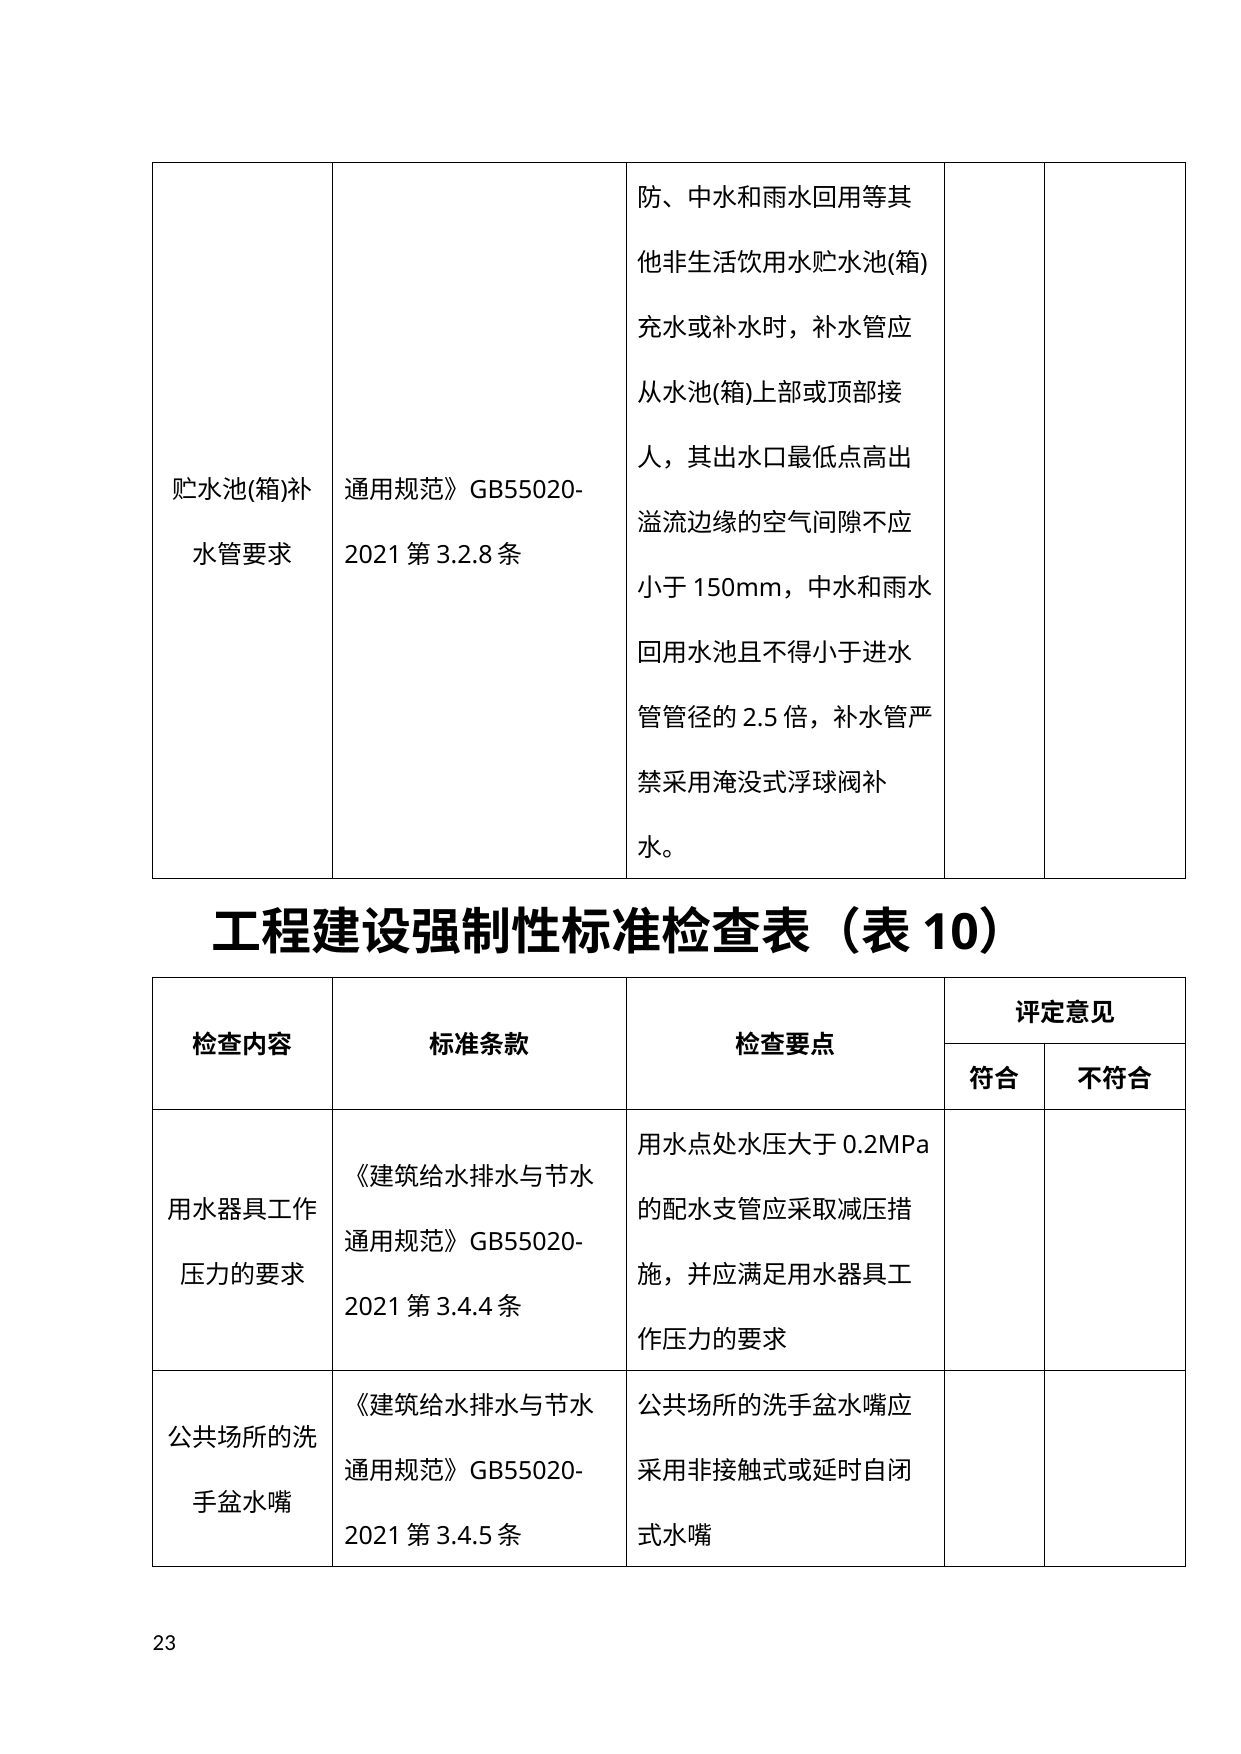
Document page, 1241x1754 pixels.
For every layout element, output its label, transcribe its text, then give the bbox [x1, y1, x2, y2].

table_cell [627, 163, 944, 878]
text 工程建设强制性标准检查表（表10） [152, 879, 1088, 977]
table_cell [945, 1371, 1044, 1566]
table_header 检查要点 [627, 978, 944, 1109]
table_header 标准条款 [333, 978, 626, 1109]
table_cell 公共场所的洗手盆水嘴 [153, 1371, 332, 1566]
table_cell [1045, 1110, 1185, 1370]
table_cell [1045, 1371, 1185, 1566]
table_cell 不符合 [1045, 1044, 1185, 1109]
table_cell 《建筑给水排水与节水通用规范》GB55020-2021第3.4.5条 [333, 1371, 626, 1566]
table_cell 非生活饮用水贮水池(箱)补水管要求 [153, 163, 332, 878]
table_cell [945, 163, 1044, 878]
table_cell [1045, 163, 1185, 878]
table_cell 用水点处水压大于0.2MPa的配水支管应采取减压措施，并应满足用水器具工作压力的要求 [627, 1110, 944, 1370]
table_cell 用水器具工作压力的要求 [153, 1110, 332, 1370]
table_cell 《建筑给水排水与节水通用规范》GB55020-2021第3.4.4条 [333, 1110, 626, 1370]
table_cell [945, 1110, 1044, 1370]
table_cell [333, 163, 626, 878]
table_header 检查内容 [153, 978, 332, 1109]
table_cell 符合 [945, 1044, 1044, 1109]
table_cell 公共场所的洗手盆水嘴应采用非接触式或延时自闭式水嘴 [627, 1371, 944, 1566]
table_header 评定意见 [945, 978, 1185, 1043]
